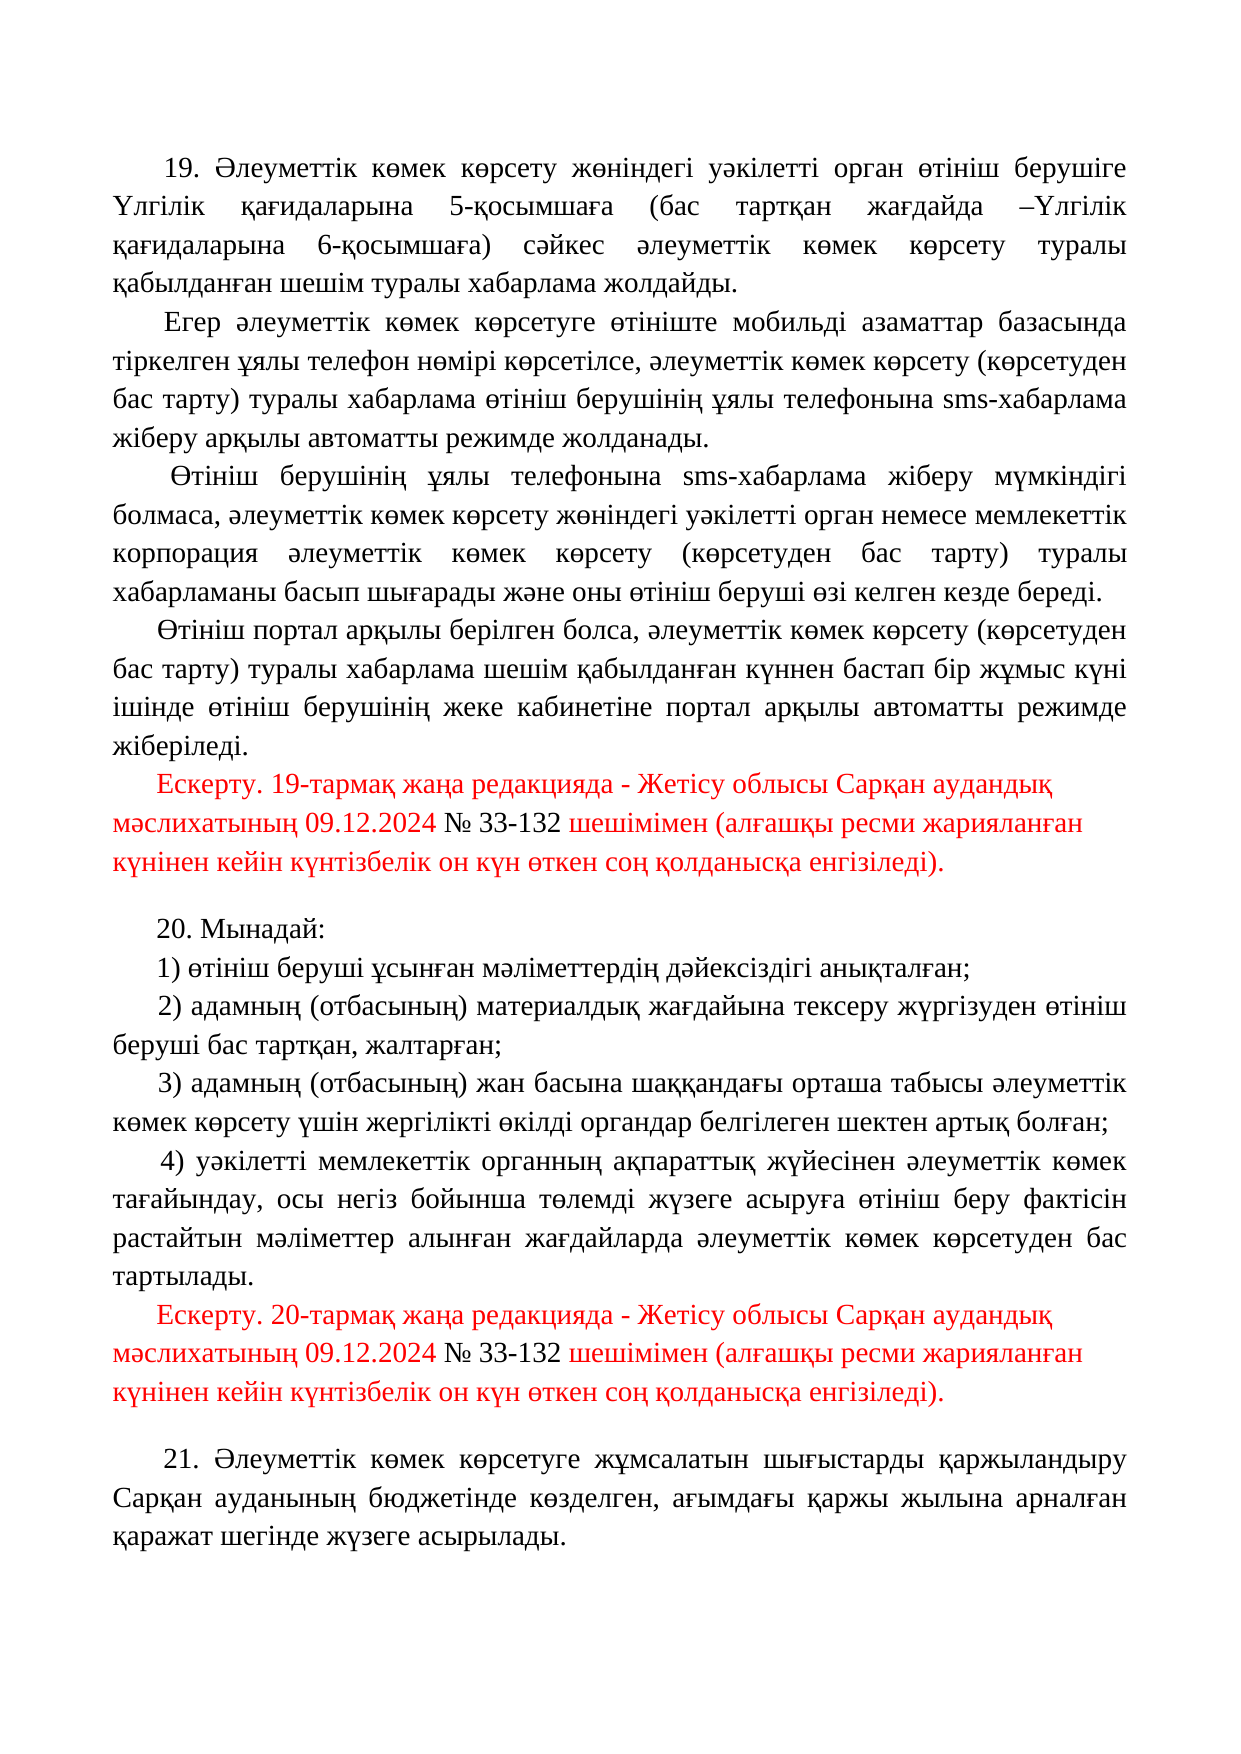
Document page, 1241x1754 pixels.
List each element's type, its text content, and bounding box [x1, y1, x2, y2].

text 2) адамның (отбасының) материалдық жағдайына тексеру жүргізуден өтініш беруші бас тартқан, жалтарған; [112, 988, 1128, 1061]
text 20. Мынадай: [112, 911, 1128, 945]
text Ескерту. 19-тармақ жаңа редакцияда - Жетісу облысы Сарқан аудандық мәслихатының 09.12.2024 № 33-132 шешімімен (алғашқы ресми жарияланған күнінен кейін күнтізбелік он күн өткен соң қолданысқа енгізіледі). [112, 767, 1128, 907]
text Өтініш берушінің ұялы телефонына sms-хабарлама жіберу мүмкіндігі болмаса, әлеуметтік көмек көрсету жөніндегі уәкілетті орган немесе мемлекеттік корпорация әлеуметтік көмек көрсету (көрсетуден бас тарту) туралы хабарламаны басып шығарады және оны өтініш беруші өзі келген кезде береді. [112, 458, 1128, 607]
text Өтініш портал арқылы берілген болса, әлеуметтік көмек көрсету (көрсетуден бас тарту) туралы хабарлама шешім қабылданған күннен бастап бір жұмыс күні ішінде өтініш берушінің жеке кабинетіне портал арқылы автоматты режимде жіберіледі. [112, 612, 1128, 762]
text Егер әлеуметтік көмек көрсетуге өтініште мобильді азаматтар базасында тіркелген ұялы телефон нөмірі көрсетілсе, әлеуметтік көмек көрсету (көрсетуден бас тарту) туралы хабарлама өтініш берушінің ұялы телефонына sms-хабарлама жіберу арқылы автоматты режимде жолданады. [112, 304, 1128, 453]
text 3) адамның (отбасының) жан басына шаққандағы орташа табысы әлеуметтік көмек көрсету үшін жергілікті өкілді органдар белгілеген шектен артық болған; [112, 1066, 1128, 1138]
text 19. Әлеуметтік көмек көрсету жөніндегі уәкілетті орган өтініш берушіге Үлгілік қағидаларына 5-қосымшаға (бас тартқан жағдайда –Үлгілік қағидаларына 6-қосымшаға) сәйкес әлеуметтік көмек көрсету туралы қабылданған шешім туралы хабарлама жолдайды. [112, 150, 1128, 299]
text 1) өтініш беруші ұсынған мәліметтердің дәйексіздігі анықталған; [112, 950, 1128, 983]
text Ескерту. 20-тармақ жаңа редакцияда - Жетісу облысы Сарқан аудандық мәслихатының 09.12.2024 № 33-132 шешімімен (алғашқы ресми жарияланған күнінен кейін күнтізбелік он күн өткен соң қолданысқа енгізіледі). [112, 1297, 1128, 1438]
text 21. Әлеуметтік көмек көрсетуге жұмсалатын шығыстарды қаржыландыру Сарқан ауданының бюджетінде көзделген, ағымдағы қаржы жылына арналған қаражат шегінде жүзеге асырылады. [112, 1441, 1128, 1552]
text 4) уәкілетті мемлекеттік органның ақпараттық жүйесінен әлеуметтік көмек тағайындау, осы негіз бойынша төлемді жүзеге асыруға өтініш беру фактісін растайтын мәліметтер алынған жағдайларда әлеуметтік көмек көрсетуден бас тартылады. [112, 1143, 1128, 1292]
